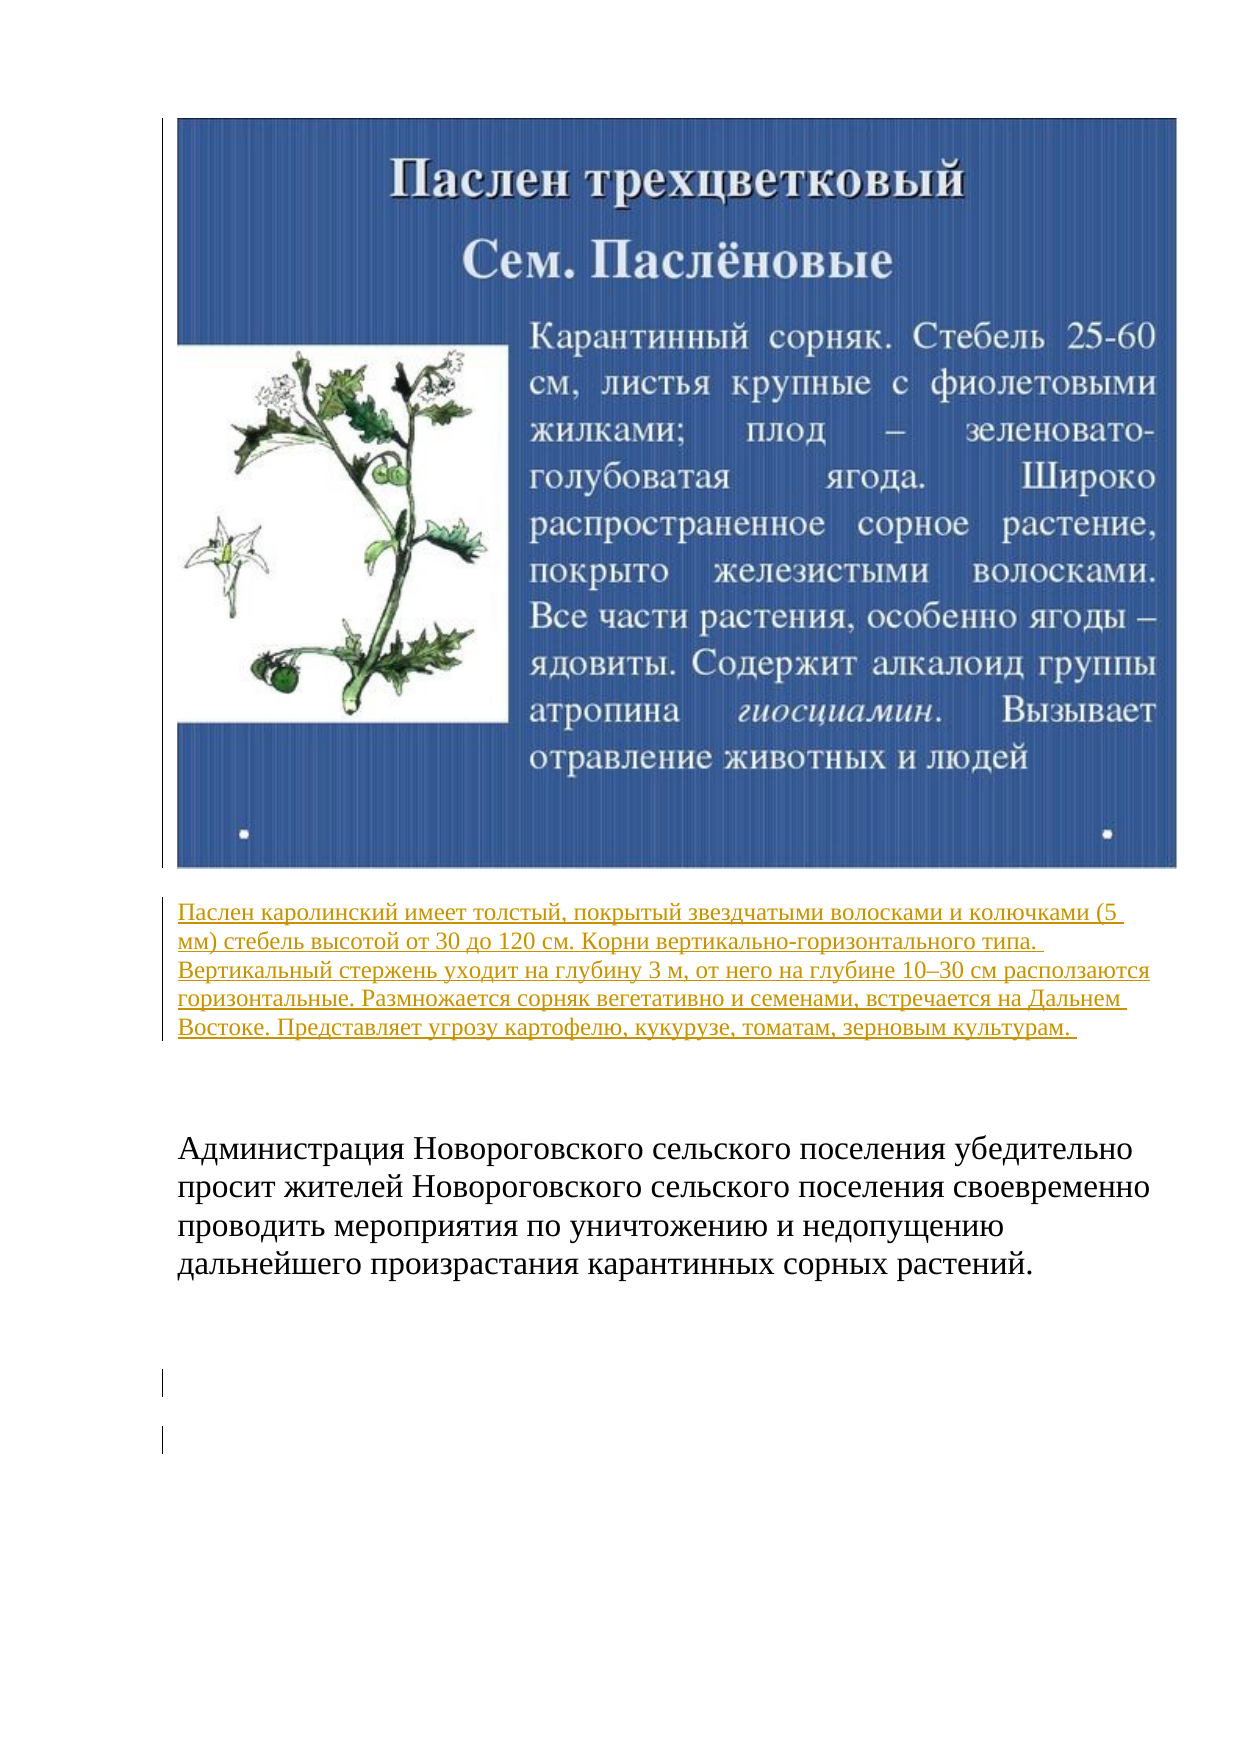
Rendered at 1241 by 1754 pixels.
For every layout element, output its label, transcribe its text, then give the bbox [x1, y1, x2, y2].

picture [177, 118, 1178, 869]
text Администрация Новороговского сельского поселения убедительно просит жителей Новороговского сельского поселения своевременно проводить мероприятия по уничтожению и недопущению дальнейшего произрастания карантинных сорных растений. [177, 1128, 1152, 1281]
